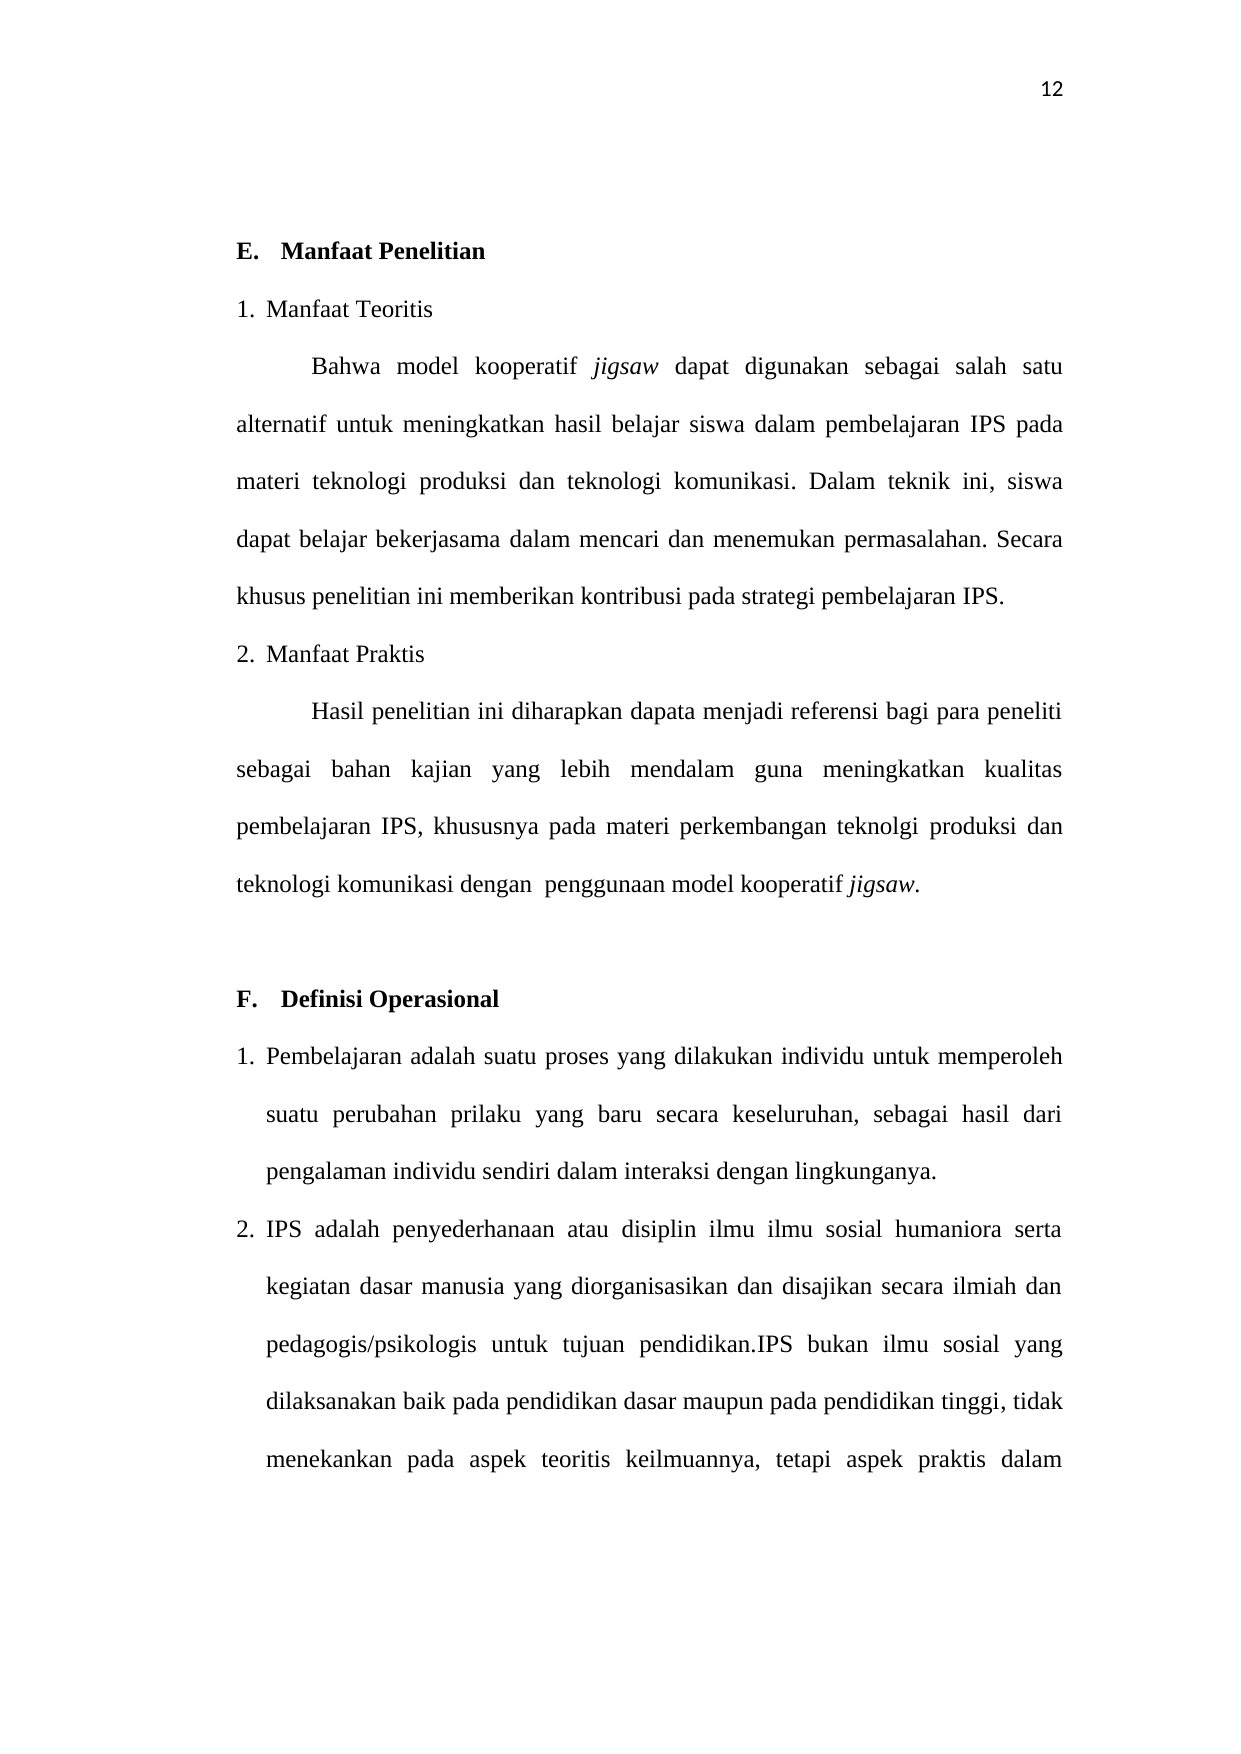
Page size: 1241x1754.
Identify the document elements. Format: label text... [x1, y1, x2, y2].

list Pembelajaran adalah suatu proses yang dilakukan individu untuk memperoleh suatu perubahan prilaku yang baru secara keseluruhan, sebagai hasil dari pengalaman individu sendiri dalam interaksi dengan lingkunganya. [236, 1041, 1063, 1185]
list Manfaat Praktis [236, 639, 1063, 667]
text Hasil penelitian ini diharapkan dapata menjadi referensi bagi para peneliti sebagai bahan kajian yang lebih mendalam guna meningkatkan kualitas pembelajaran IPS, khususnya pada materi perkembangan teknolgi produksi dan teknologi komunikasi dengan penggunaan model kooperatif jigsaw. [236, 696, 1063, 897]
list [236, 1214, 1063, 1472]
text Bahwa model kooperatif jigsaw dapat digunakan sebagai salah satu alternatif untuk meningkatkan hasil belajar siswa dalam pembelajaran IPS pada materi teknologi produksi dan teknologi komunikasi. Dalam teknik ini, siswa dapat belajar bekerjasama dalam mencari dan menemukan permasalahan. Secara khusus penelitian ini memberikan kontribusi pada strategi pembelajaran IPS. [236, 351, 1063, 610]
list Definisi Operasional [236, 984, 1063, 1012]
list Manfaat Penelitian [236, 236, 1063, 265]
list Manfaat Teoritis [236, 294, 1063, 322]
